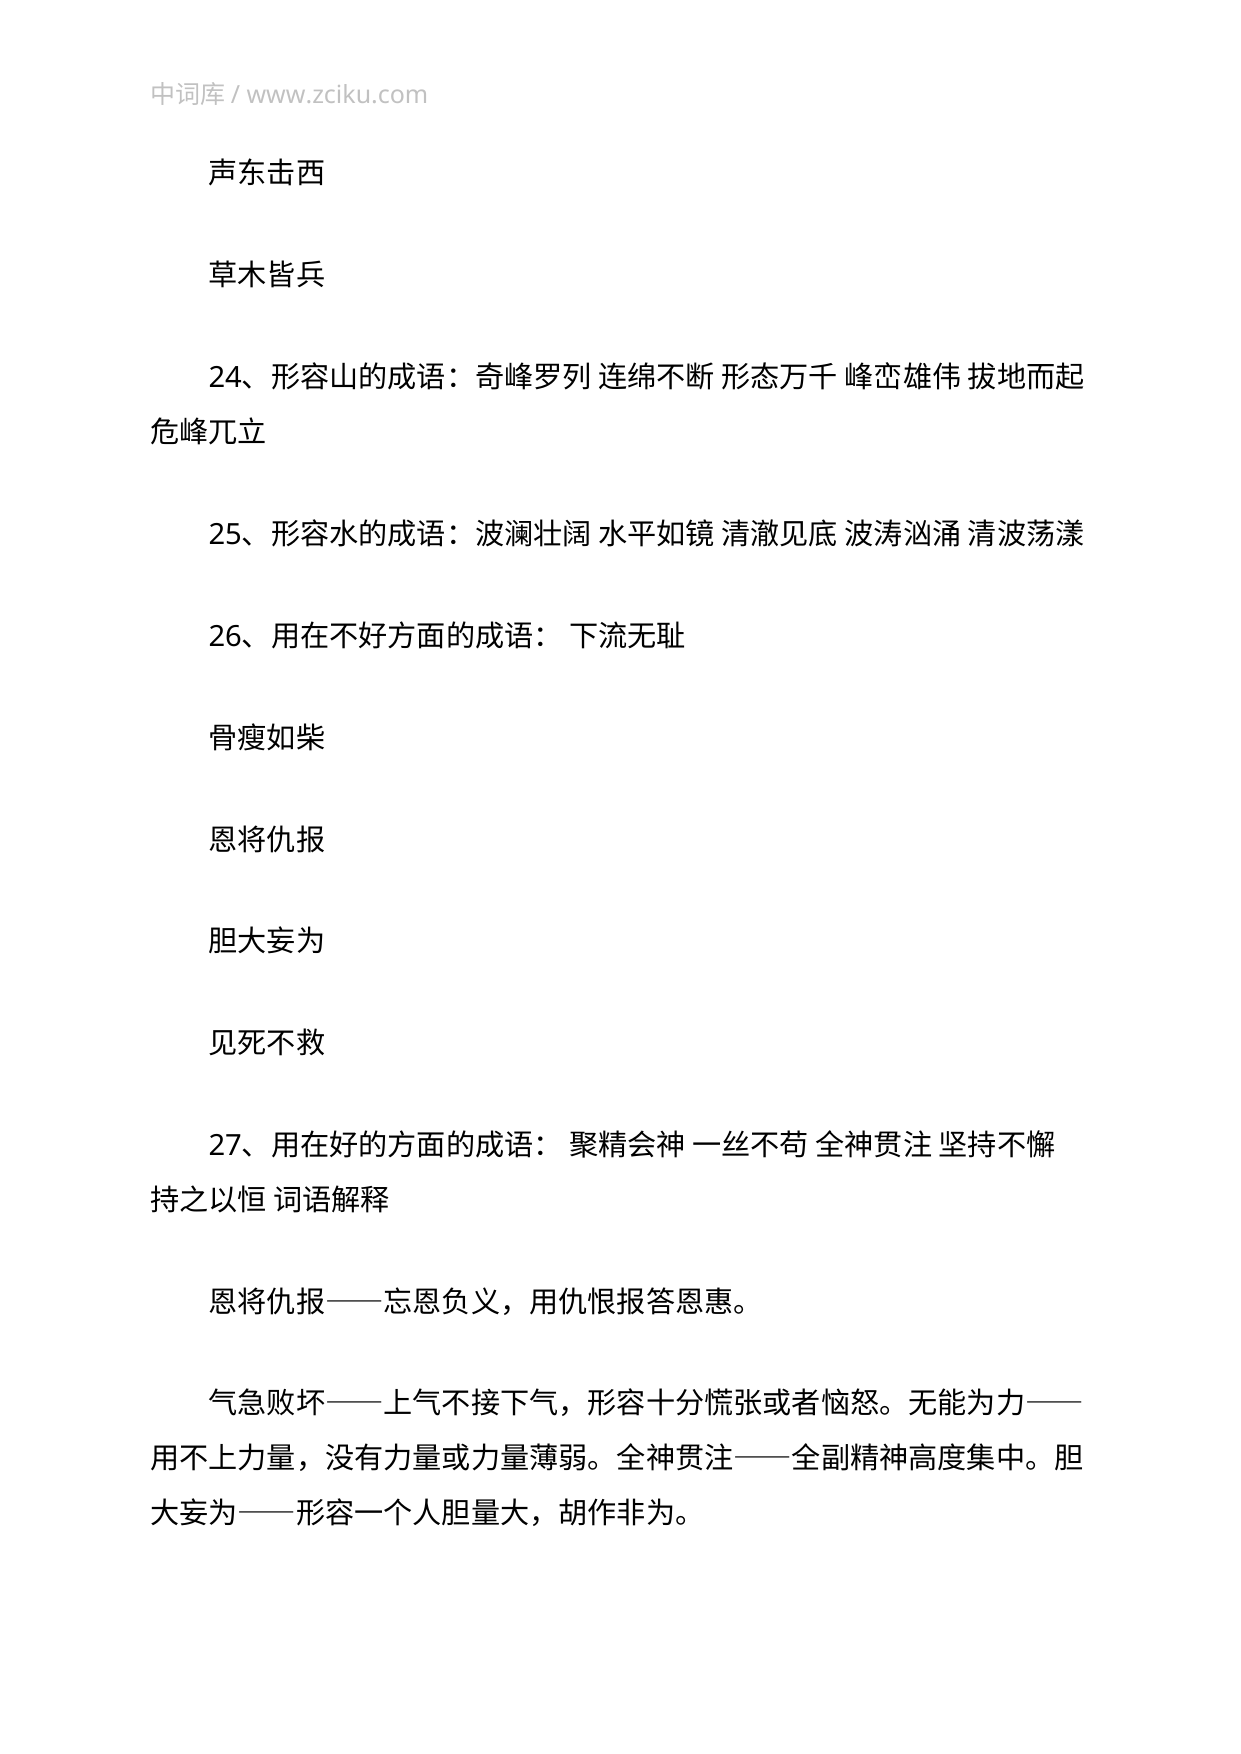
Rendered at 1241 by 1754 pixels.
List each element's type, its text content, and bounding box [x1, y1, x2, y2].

text 见死不救 [150, 1019, 1090, 1062]
text 恩将仇报——忘恩负义，用仇恨报答恩惠。 [150, 1278, 1090, 1320]
text 恩将仇报 [150, 816, 1090, 858]
text 27、用在好的方面的成语： 聚精会神 一丝不苟 全神贯注 坚持不懈 持之以恒 词语解释 [150, 1121, 1090, 1219]
text 草木皆兵 [150, 252, 1090, 294]
text 24、形容山的成语：奇峰罗列 连绵不断 形态万千 峰峦雄伟 拔地而起 危峰兀立 [150, 353, 1090, 451]
text 气急败坏——上气不接下气，形容十分慌张或者恼怒。无能为力——用不上力量，没有力量或力量薄弱。全神贯注——全副精神高度集中。胆大妄为——形容一个人胆量大，胡作非为。 [150, 1380, 1090, 1532]
text 胆大妄为 [150, 918, 1090, 960]
text 骨瘦如柴 [150, 714, 1090, 757]
text 25、形容水的成语：波澜壮阔 水平如镜 清澈见底 波涛汹涌 清波荡漾 [150, 510, 1090, 553]
text 26、用在不好方面的成语： 下流无耻 [150, 612, 1090, 655]
text 声东击西 [150, 150, 1090, 192]
